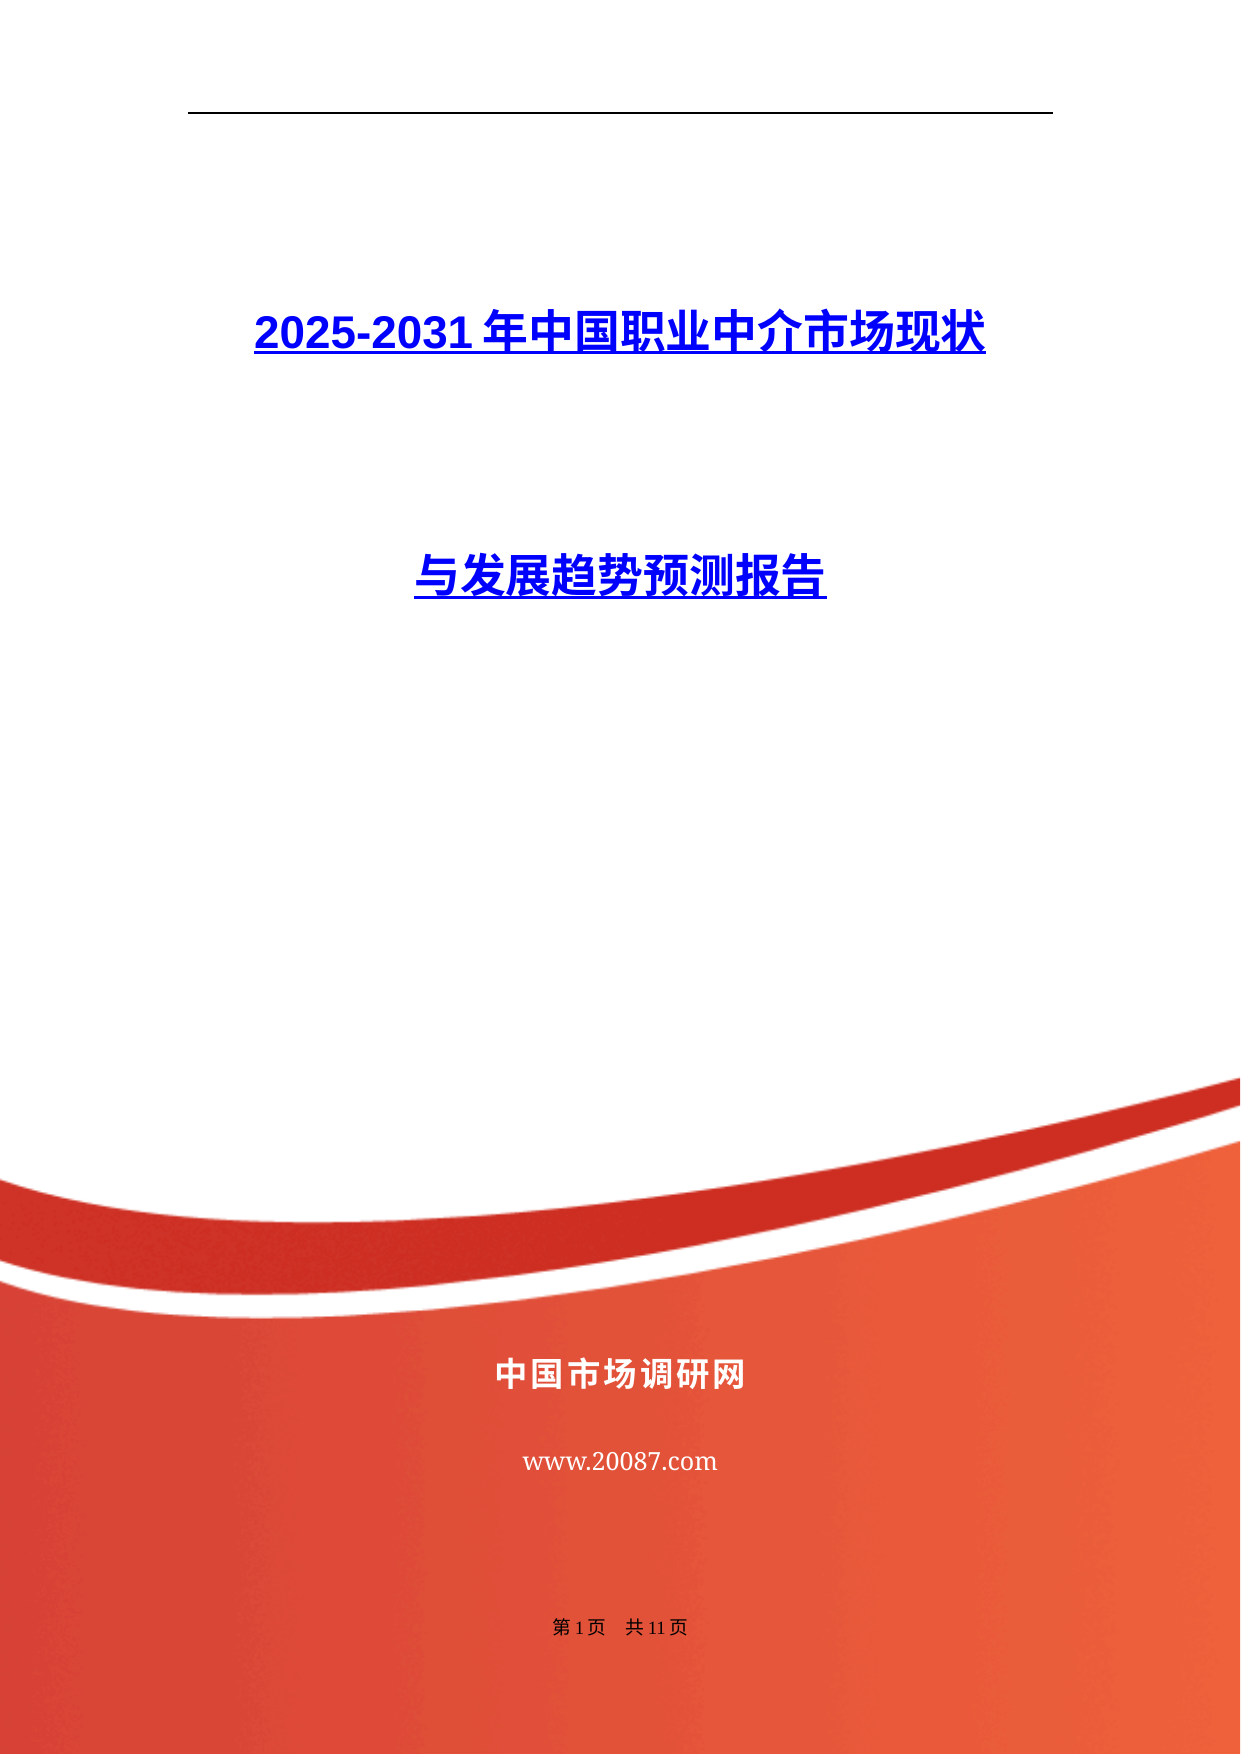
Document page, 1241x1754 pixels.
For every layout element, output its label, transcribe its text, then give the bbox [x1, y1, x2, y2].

picture [0, 1006, 1241, 1754]
subtitle 中国市场调研网 [187, 1339, 1053, 1404]
text www.20087.com [187, 1428, 1053, 1493]
table_header 2025-2031年中国职业中介市场现状与发展趋势预测报告 [188, 207, 1053, 773]
